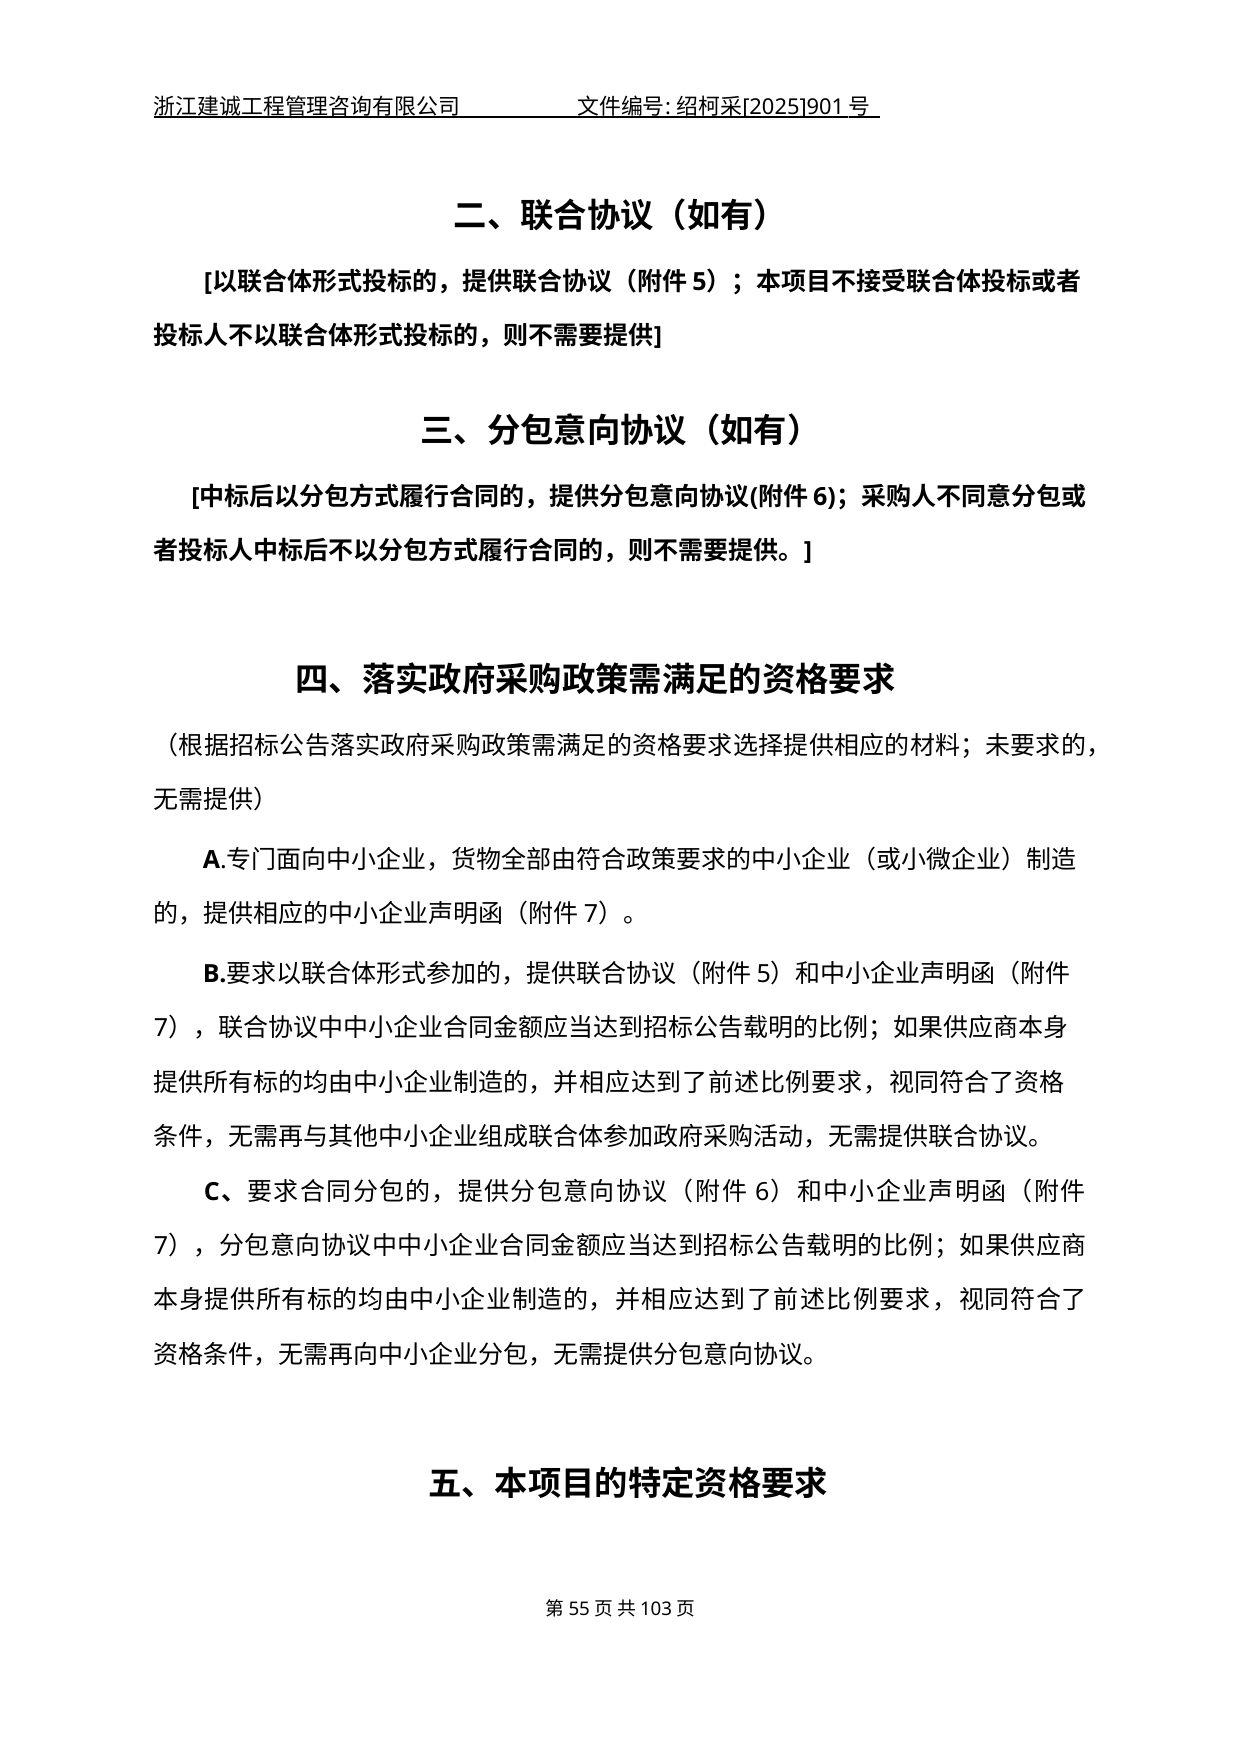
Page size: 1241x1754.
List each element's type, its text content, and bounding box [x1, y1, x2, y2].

text C、要求合同分包的，提供分包意向协议（附件6）和中小企业声明函（附件7），分包意向协议中中小企业合同金额应当达到招标公告载明的比例；如果供应商本身提供所有标的均由中小企业制造的，并相应达到了前述比例要求，视同符合了资格条件，无需再向中小企业分包，无需提供分包意向协议。 [153, 1171, 1087, 1370]
text （根据招标公告落实政府采购政策需满足的资格要求选择提供相应的材料；未要求的，无需提供） [153, 726, 1087, 816]
text A.专门面向中小企业，货物全部由符合政策要求的中小企业（或小微企业）制造的，提供相应的中小企业声明函（附件7）。 [153, 839, 1087, 930]
text [以联合体形式投标的，提供联合协议（附件5）；本项目不接受联合体投标或者投标人不以联合体形式投标的，则不需要提供] [153, 261, 1087, 352]
text B.要求以联合体形式参加的，提供联合协议（附件5）和中小企业声明函（附件7），联合协议中中小企业合同金额应当达到招标公告载明的比例；如果供应商本身提供所有标的均由中小企业制造的，并相应达到了前述比例要求，视同符合了资格条件，无需再与其他中小企业组成联合体参加政府采购活动，无需提供联合协议。 [153, 953, 1087, 1153]
text [中标后以分包方式履行合同的，提供分包意向协议(附件6)；采购人不同意分包或者投标人中标后不以分包方式履行合同的，则不需要提供。] [153, 476, 1087, 567]
text 二、联合协议（如有） [153, 189, 1087, 237]
text 四、落实政府采购政策需满足的资格要求 [153, 653, 1037, 701]
text 三、分包意向协议（如有） [153, 404, 1087, 452]
text 五、本项目的特定资格要求 [169, 1457, 1087, 1505]
